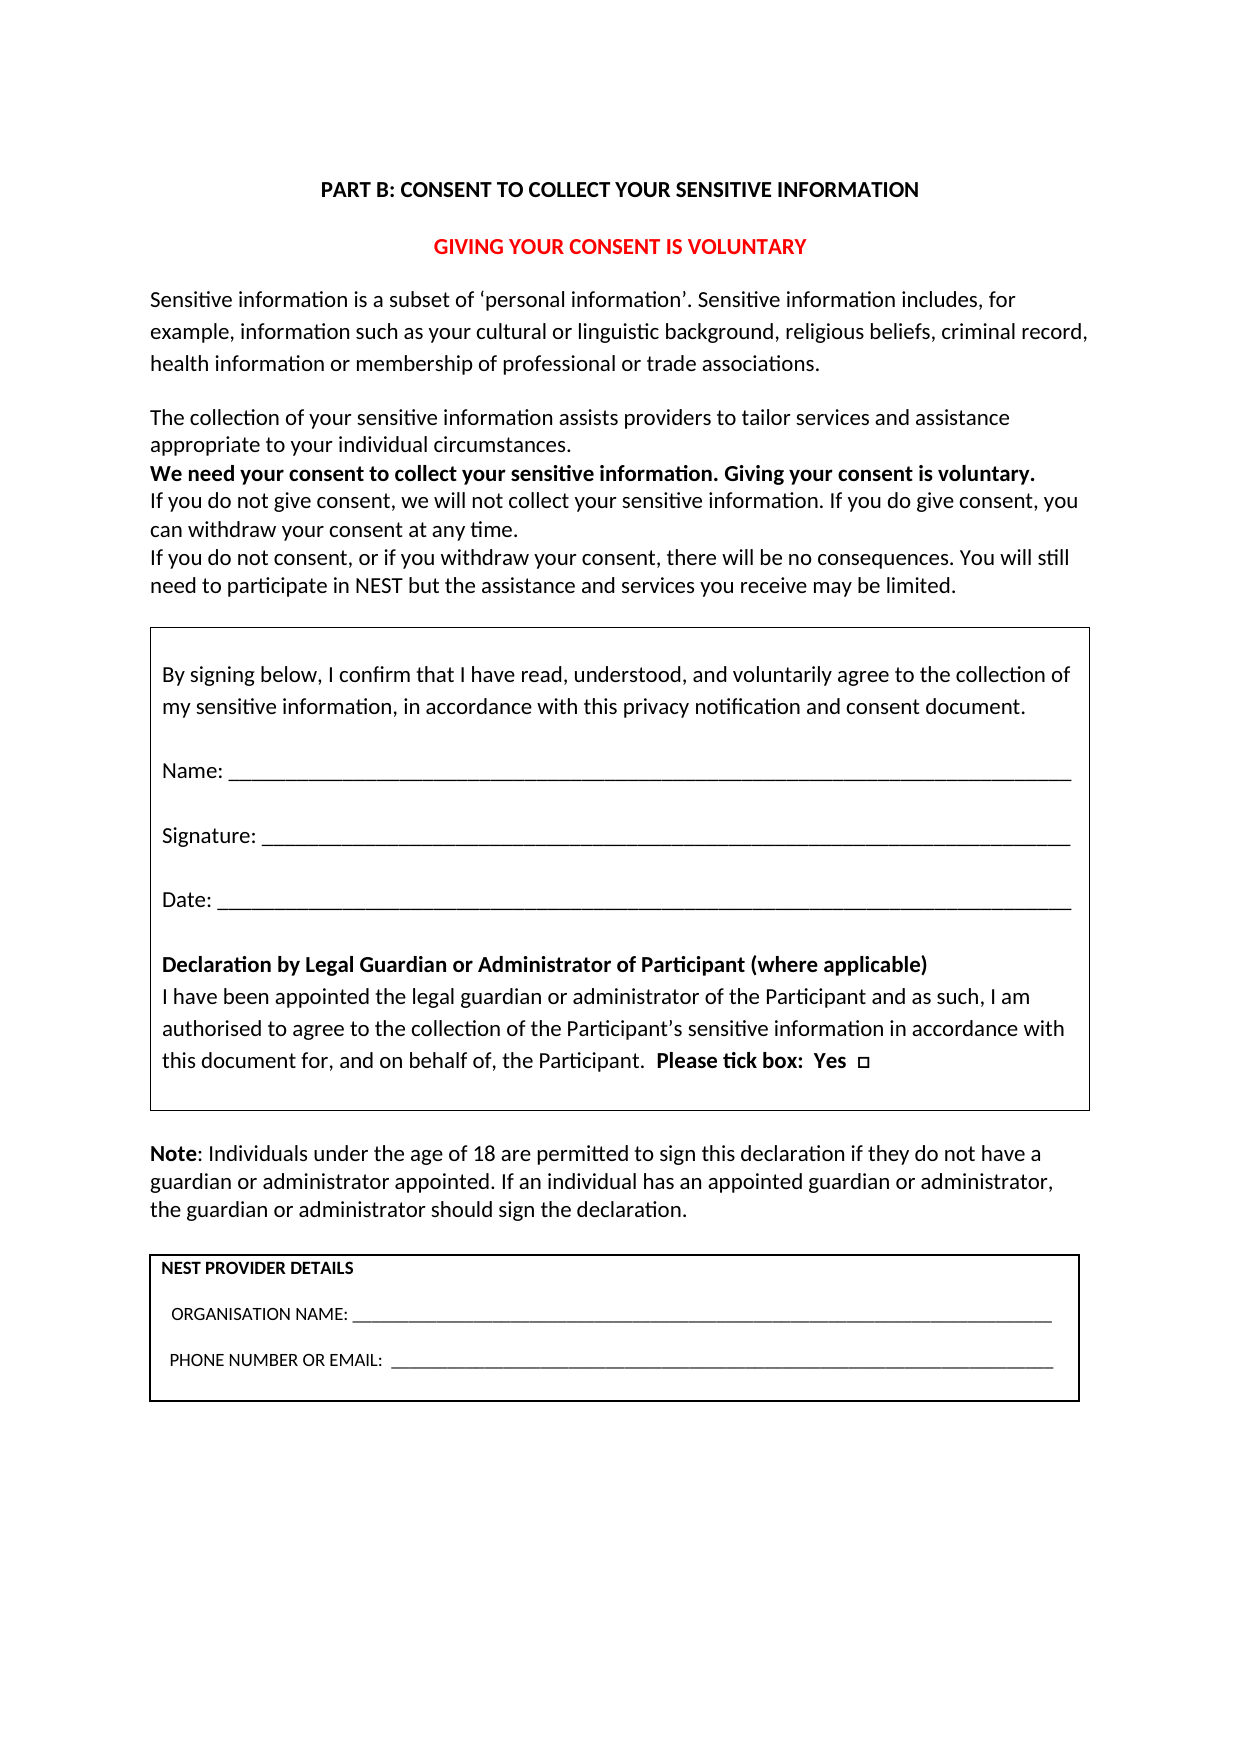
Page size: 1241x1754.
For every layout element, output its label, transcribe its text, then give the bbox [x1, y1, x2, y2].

table_header NEST PROVIDER DETAILS ORGANISATION NAME: ___________________________________________________________________________ PHONE NUMBER OR EMAIL: _______________________________________________________________________ [151, 1256, 1078, 1400]
subtitle Sensitive information is a subset of ‘personal information’. Sensitive information includes, for example, information such as your cultural or linguistic background, religious beliefs, criminal record, health information or membership of professional or trade associations. [150, 285, 1090, 378]
table_header By signing below, I confirm that I have read, understood, and voluntarily agree to the collection of my sensitive information, in accordance with this privacy notification and consent document. Name: __________________________________________________________________________ Signature: _______________________________________________________________________ Date: ___________________________________________________________________________ Declaration by Legal Guardian or Administrator of Participant (where applicable) I have been appointed the legal guardian or administrator of the Participant and as such, I am authorised to agree to the collection of the Participant’s sensitive information in accordance with this document for, and on behalf of, the Participant. Please tick box: Yes □ [151, 628, 1089, 1110]
text If you do not give consent, we will not collect your sensitive information. If you do give consent, you can withdraw your consent at any time. [150, 487, 1090, 543]
text We need your consent to collect your sensitive information. Giving your consent is voluntary. [150, 459, 1090, 487]
subtitle Giving your consent is voluntary [150, 232, 1090, 260]
text The collection of your sensitive information assists providers to tailor services and assistance appropriate to your individual circumstances. [150, 403, 1090, 459]
text Note: Individuals under the age of 18 are permitted to sign this declaration if they do not have a guardian or administrator appointed. If an individual has an appointed guardian or administrator, the guardian or administrator should sign the declaration. [150, 1139, 1090, 1223]
title PART B: CONSENT TO COLLECT YOUR SENSITIVE INFORMATION [150, 175, 1090, 203]
text If you do not consent, or if you withdraw your consent, there will be no consequences. You will still need to participate in NEST but the assistance and services you receive may be limited. [150, 543, 1090, 599]
